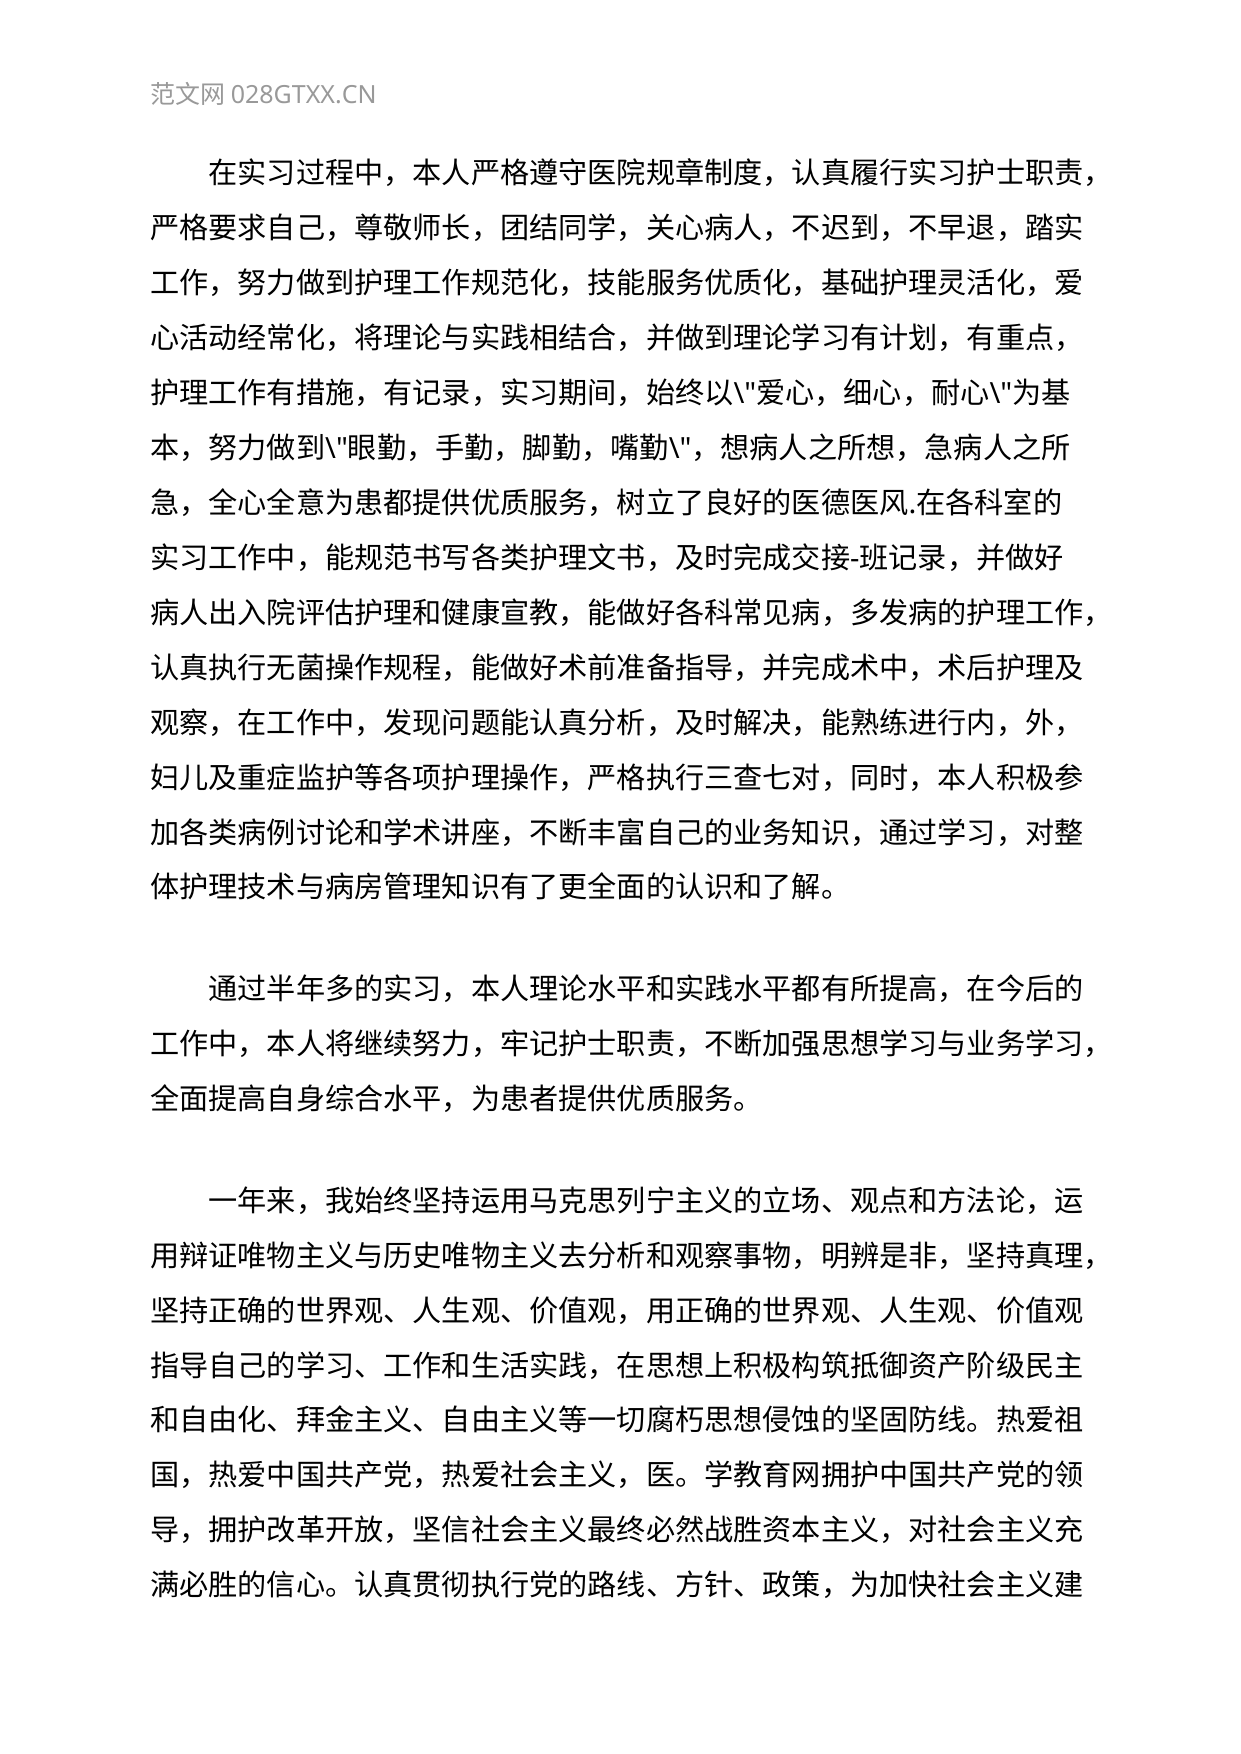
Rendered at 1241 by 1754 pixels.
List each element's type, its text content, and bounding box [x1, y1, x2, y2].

text 通过半年多的实习，本人理论水平和实践水平都有所提高，在今后的工作中，本人将继续努力，牢记护士职责，不断加强思想学习与业务学习，全面提高自身综合水平，为患者提供优质服务。 [150, 966, 1090, 1118]
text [150, 1177, 1090, 1604]
text 在实习过程中，本人严格遵守医院规章制度，认真履行实习护士职责，严格要求自己，尊敬师长，团结同学，关心病人，不迟到，不早退，踏实工作，努力做到护理工作规范化，技能服务优质化，基础护理灵活化，爱心活动经常化，将理论与实践相结合，并做到理论学习有计划，有重点，护理工作有措施，有记录，实习期间，始终以\"爱心，细心，耐心\"为基本，努力做到\"眼勤，手勤，脚勤，嘴勤\"，想病人之所想，急病人之所急，全心全意为患都提供优质服务，树立了良好的医德医风.在各科室的实习工作中，能规范书写各类护理文书，及时完成交接-班记录，并做好病人出入院评估护理和健康宣教，能做好各科常见病，多发病的护理工作，认真执行无菌操作规程，能做好术前准备指导，并完成术中，术后护理及观察，在工作中，发现问题能认真分析，及时解决，能熟练进行内，外，妇儿及重症监护等各项护理操作，严格执行三查七对，同时，本人积极参加各类病例讨论和学术讲座，不断丰富自己的业务知识，通过学习，对整体护理技术与病房管理知识有了更全面的认识和了解。 [150, 150, 1090, 906]
